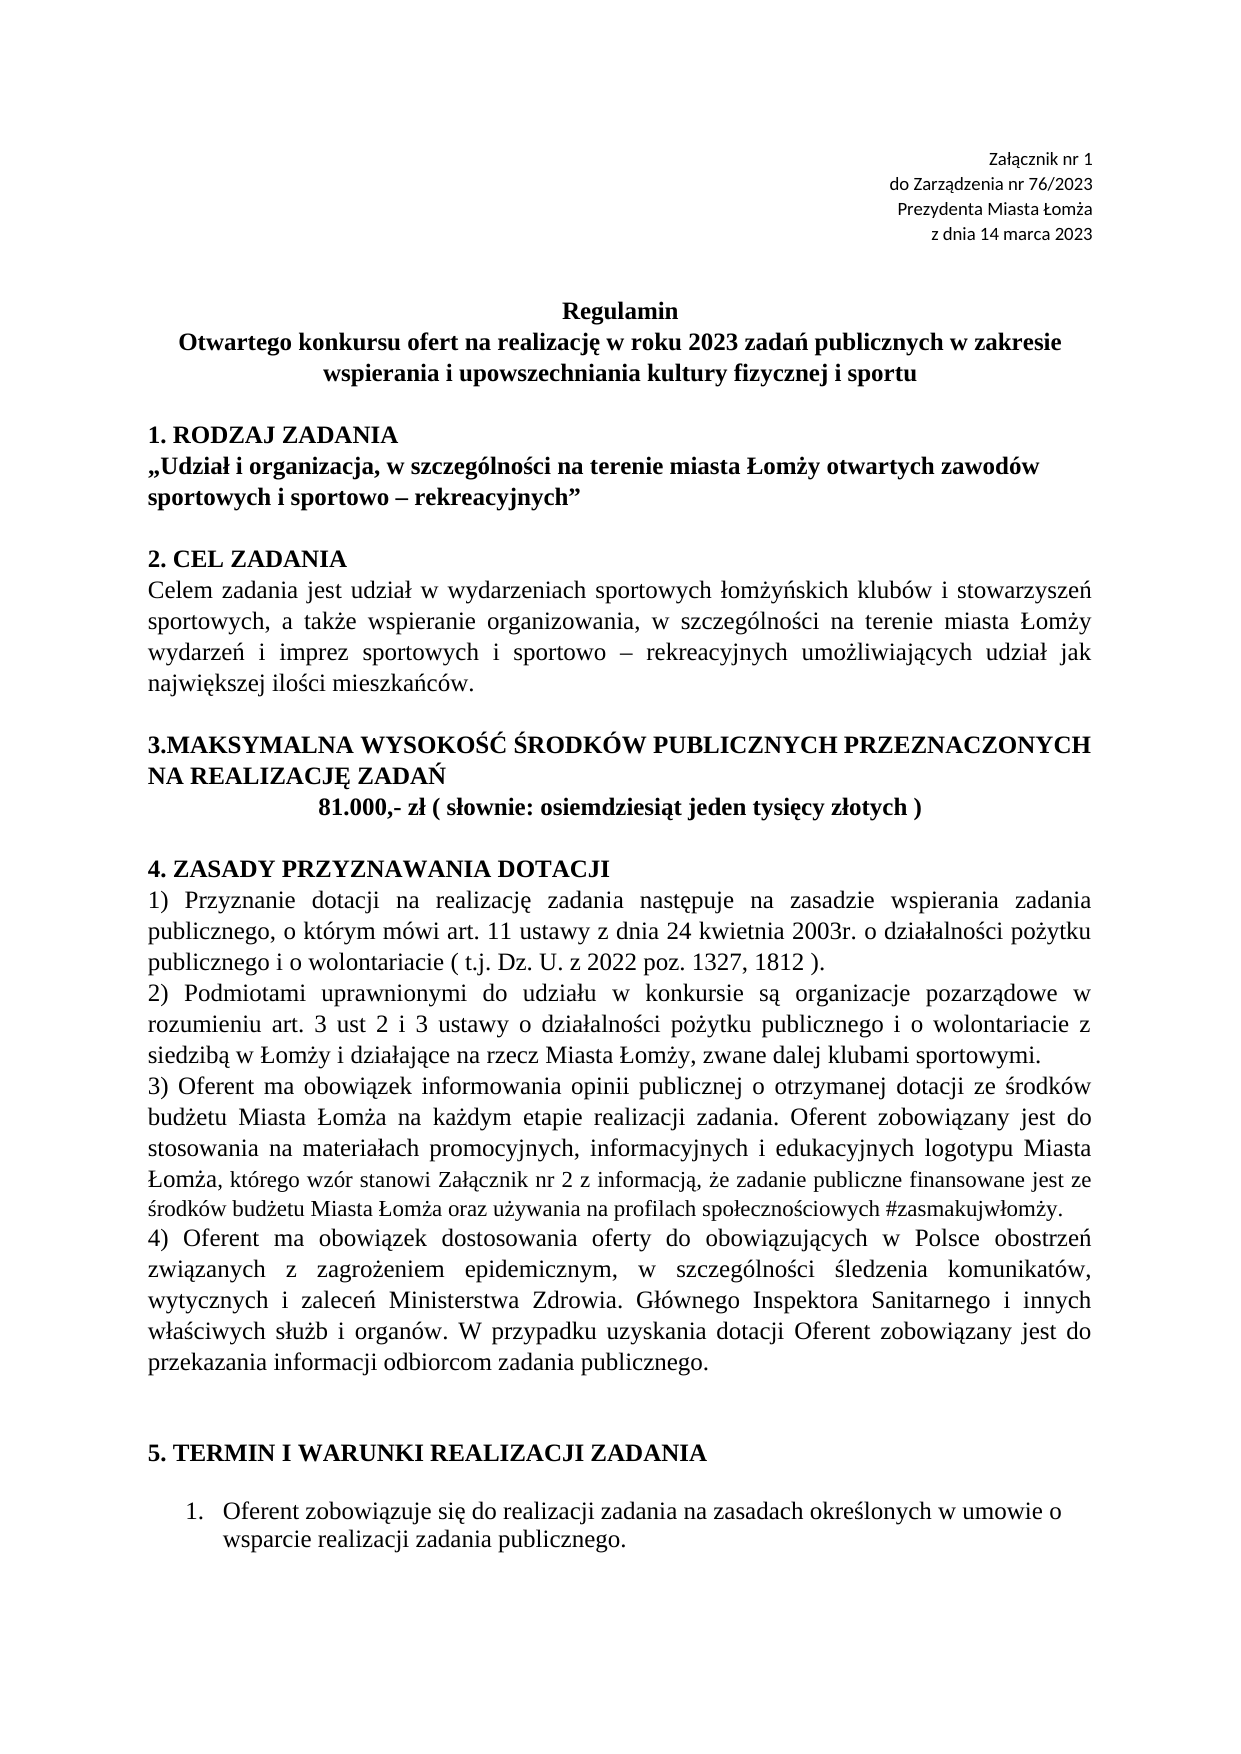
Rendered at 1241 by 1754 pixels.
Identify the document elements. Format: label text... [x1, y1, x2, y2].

text Załącznik nr 1 [148, 148, 1093, 171]
text 5. TERMIN I WARUNKI REALIZACJI ZADANIA [148, 1438, 1093, 1467]
text Regulamin [148, 296, 1093, 324]
text wspierania i upowszechniania kultury fizycznej i sportu [148, 358, 1093, 387]
text Prezydenta Miasta Łomża [148, 197, 1093, 220]
text „Udział i organizacja, w szczególności na terenie miasta Łomży otwartych zawodów sportowych i sportowo – rekreacyjnych” [148, 451, 1093, 511]
text z dnia 14 marca 2023 [148, 222, 1093, 244]
text 4. ZASADY PRZYZNAWANIA DOTACJI [148, 854, 1093, 882]
text 2. CEL ZADANIA [148, 544, 1093, 573]
text 1. RODZAJ ZADANIA [148, 420, 1093, 449]
text 81.000,- zł ( słownie: osiemdziesiąt jeden tysięcy złotych ) [148, 792, 1093, 821]
text Celem zadania jest udział w wydarzeniach sportowych łomżyńskich klubów i stowarzyszeń sportowych, a także wspieranie organizowania, w szczególności na terenie miasta Łomży wydarzeń i imprez sportowych i sportowo – rekreacyjnych umożliwiających udział jak największej ilości mieszkańców. [148, 575, 1093, 697]
text 3) Oferent ma obowiązek informowania opinii publicznej o otrzymanej dotacji ze środków budżetu Miasta Łomża na każdym etapie realizacji zadania. Oferent zobowiązany jest do stosowania na materiałach promocyjnych, informacyjnych i edukacyjnych logotypu Miasta Łomża, którego wzór stanowi Załącznik nr 2 z informacją, że zadanie publiczne finansowane jest ze środków budżetu Miasta Łomża oraz używania na profilach społecznościowych #zasmakujwłomży. [148, 1071, 1093, 1221]
text do Zarządzenia nr 76/2023 [148, 172, 1093, 195]
text 1) Przyznanie dotacji na realizację zadania następuje na zasadzie wspierania zadania publicznego, o którym mówi art. 11 ustawy z dnia 24 kwietnia 2003r. o działalności pożytku publicznego i o wolontariacie ( t.j. Dz. U. z 2022 poz. 1327, 1812 ). [148, 885, 1093, 976]
text 2) Podmiotami uprawnionymi do udziału w konkursie są organizacje pozarządowe w rozumieniu art. 3 ust 2 i 3 ustawy o działalności pożytku publicznego i o wolontariacie z siedzibą w Łomży i działające na rzecz Miasta Łomży, zwane dalej klubami sportowymi. [148, 978, 1093, 1069]
text 3.MAKSYMALNA WYSOKOŚĆ ŚRODKÓW PUBLICZNYCH PRZEZNACZONYCH NA REALIZACJĘ ZADAŃ [148, 730, 1093, 790]
text Otwartego konkursu ofert na realizację w roku 2023 zadań publicznych w zakresie [148, 327, 1093, 356]
list Oferent zobowiązuje się do realizacji zadania na zasadach określonych w umowie o wsparcie realizacji zadania publicznego. [185, 1496, 1093, 1553]
text 4) Oferent ma obowiązek dostosowania oferty do obowiązujących w Polsce obostrzeń związanych z zagrożeniem epidemicznym, w szczególności śledzenia komunikatów, wytycznych i zaleceń Ministerstwa Zdrowia. Głównego Inspektora Sanitarnego i innych właściwych służb i organów. W przypadku uzyskania dotacji Oferent zobowiązany jest do przekazania informacji odbiorcom zadania publicznego. [148, 1223, 1093, 1376]
